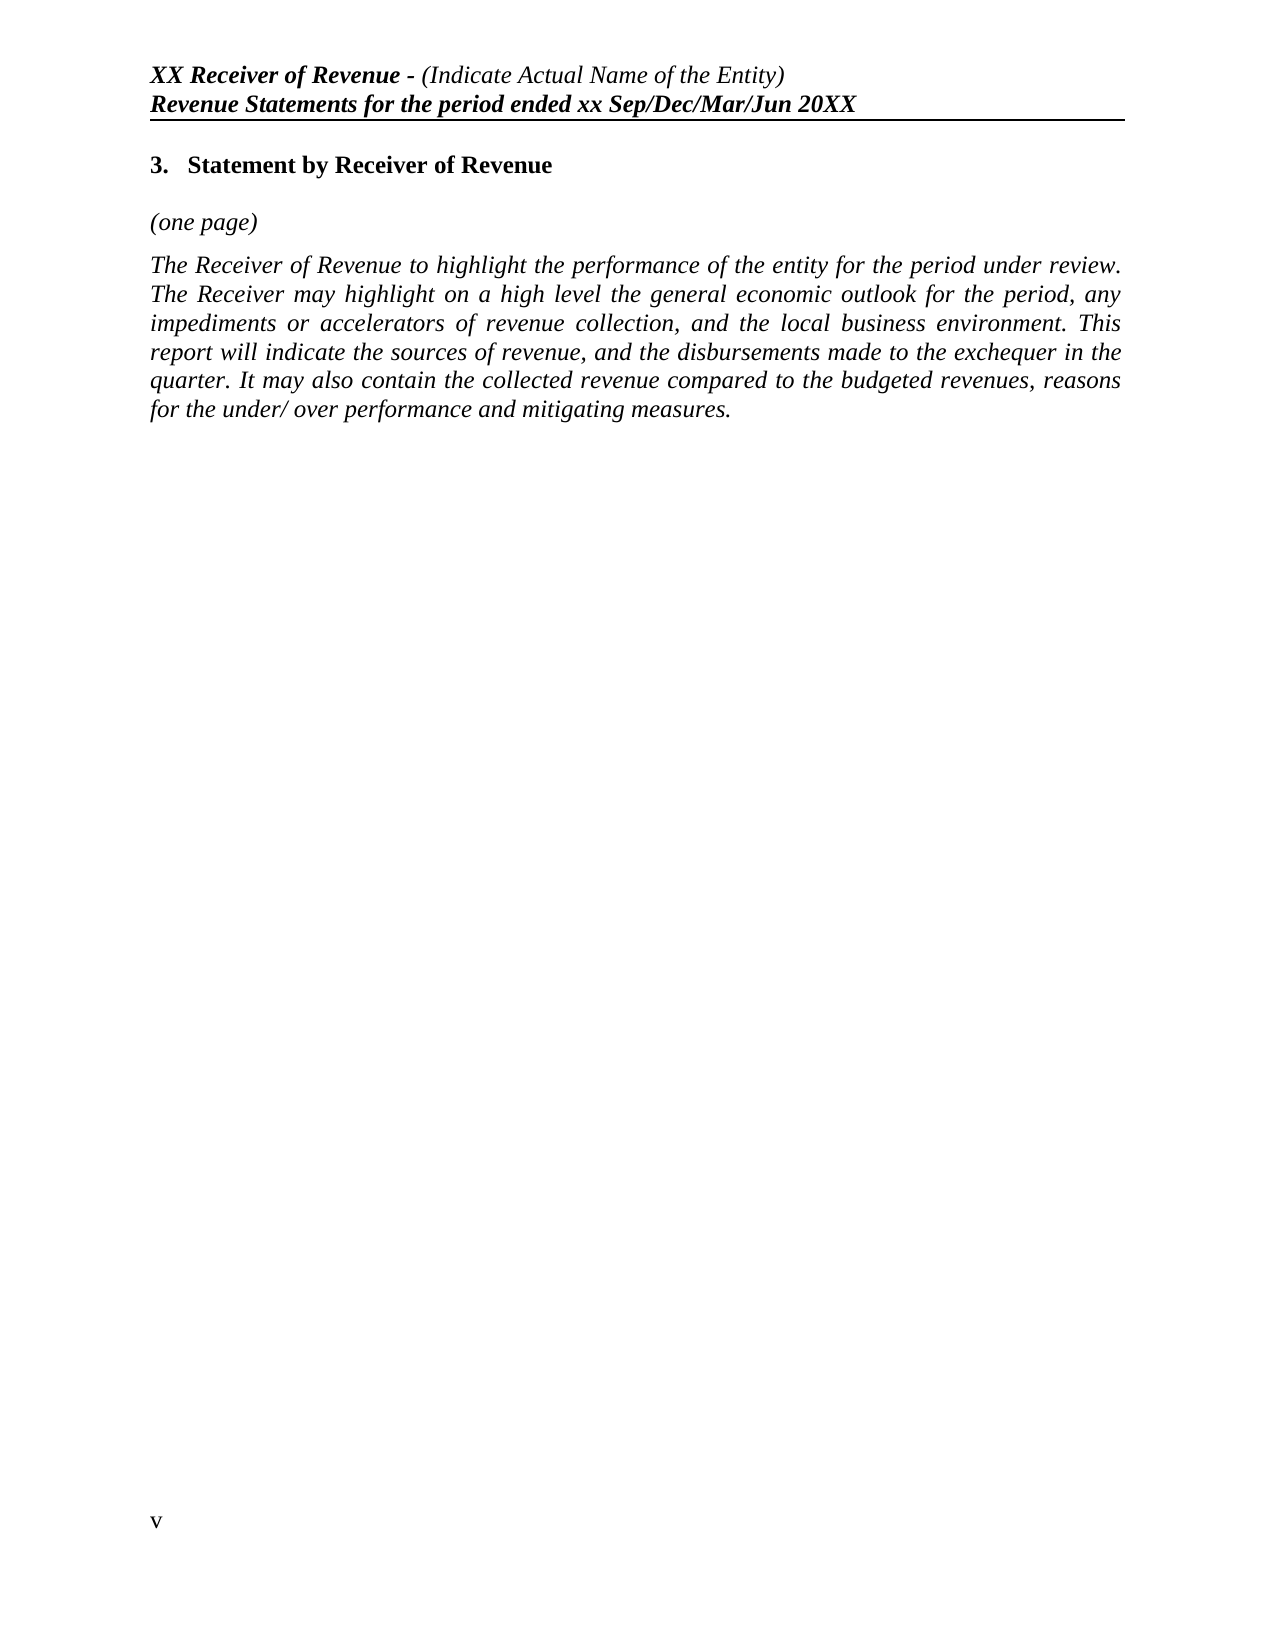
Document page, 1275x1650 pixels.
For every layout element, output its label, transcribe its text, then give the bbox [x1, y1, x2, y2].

subtitle Statement by Receiver of Revenue [150, 150, 1125, 179]
text (one page) [150, 207, 1125, 236]
text The Receiver of Revenue to highlight the performance of the entity for the period under review. The Receiver may highlight on a high level the general economic outlook for the period, any impediments or accelerators of revenue collection, and the local business environment. This report will indicate the sources of revenue, and the disbursements made to the exchequer in the quarter. It may also contain the collected revenue compared to the budgeted revenues, reasons for the under/ over performance and mitigating measures. [150, 251, 1125, 423]
